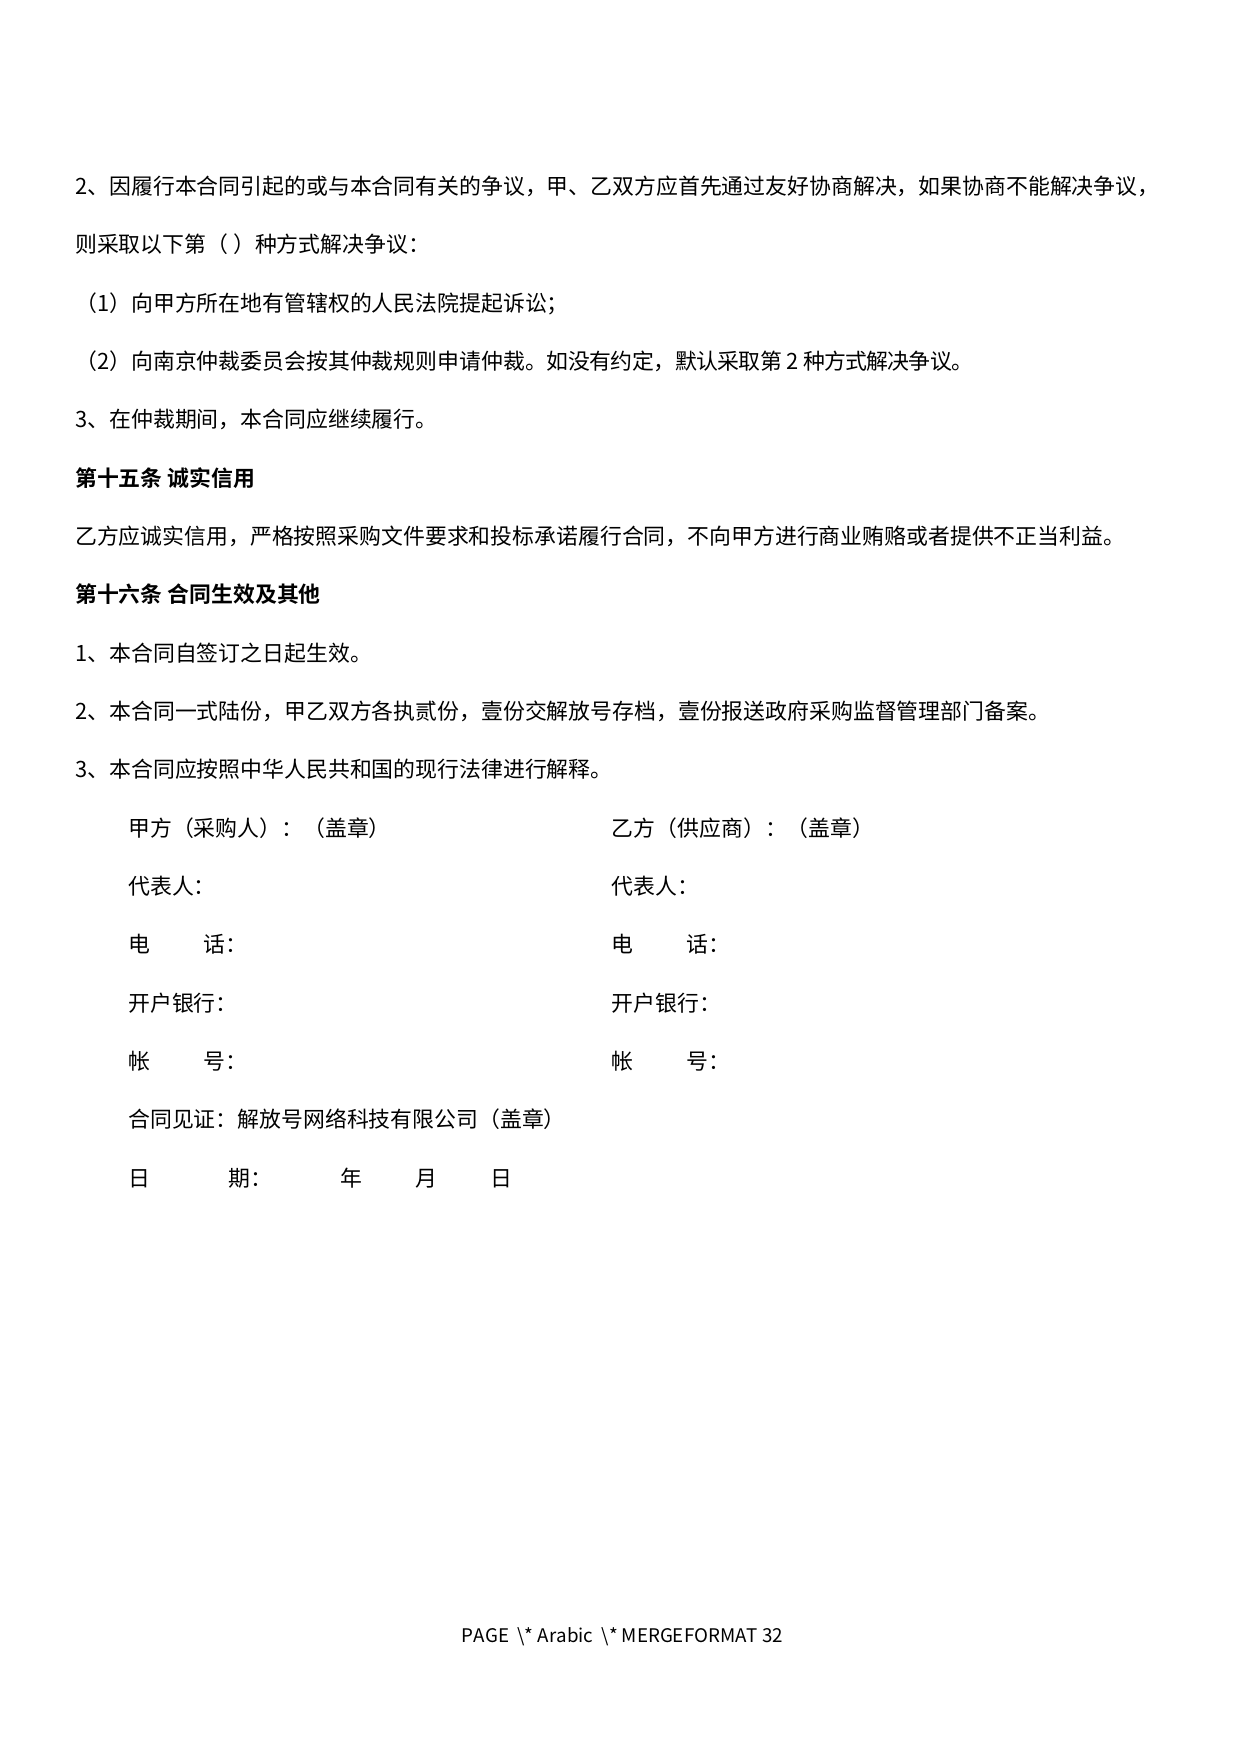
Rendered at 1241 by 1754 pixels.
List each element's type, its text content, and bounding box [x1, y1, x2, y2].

text 1、本合同自签订之日起生效。 [75, 614, 1165, 673]
text 2、因履行本合同引起的或与本合同有关的争议，甲、乙双方应首先通过友好协商解决，如果协商不能解决争议，则采取以下第（ ）种方式解决争议： [75, 148, 1165, 264]
text 电 话： 电 话： [128, 906, 1165, 964]
text 乙方应诚实信用，严格按照采购文件要求和投标承诺履行合同，不向甲方进行商业贿赂或者提供不正当利益。 [75, 498, 1165, 556]
text 第十六条 合同生效及其他 [75, 556, 1165, 614]
text 开户银行： 开户银行： [128, 964, 1165, 1023]
text 日 期： 年 月 日 [128, 1139, 1165, 1198]
text （2）向南京仲裁委员会按其仲裁规则申请仲裁。如没有约定，默认采取第 2 种方式解决争议。 [75, 323, 1165, 381]
text 3、本合同应按照中华人民共和国的现行法律进行解释。 [75, 731, 1165, 789]
text 代表人： 代表人： [128, 848, 1165, 906]
text 合同见证：解放号网络科技有限公司（盖章） [128, 1081, 1165, 1139]
text 2、本合同一式陆份，甲乙双方各执贰份，壹份交解放号存档，壹份报送政府采购监督管理部门备案。 [75, 673, 1165, 731]
text 甲方（采购人）：（盖章） 乙方（供应商）：（盖章） [128, 789, 1165, 848]
text 3、在仲裁期间，本合同应继续履行。 [75, 381, 1165, 439]
text 第十五条 诚实信用 [75, 439, 1165, 498]
text 帐 号： 帐 号： [128, 1023, 1165, 1081]
text （1）向甲方所在地有管辖权的人民法院提起诉讼； [75, 264, 1165, 323]
